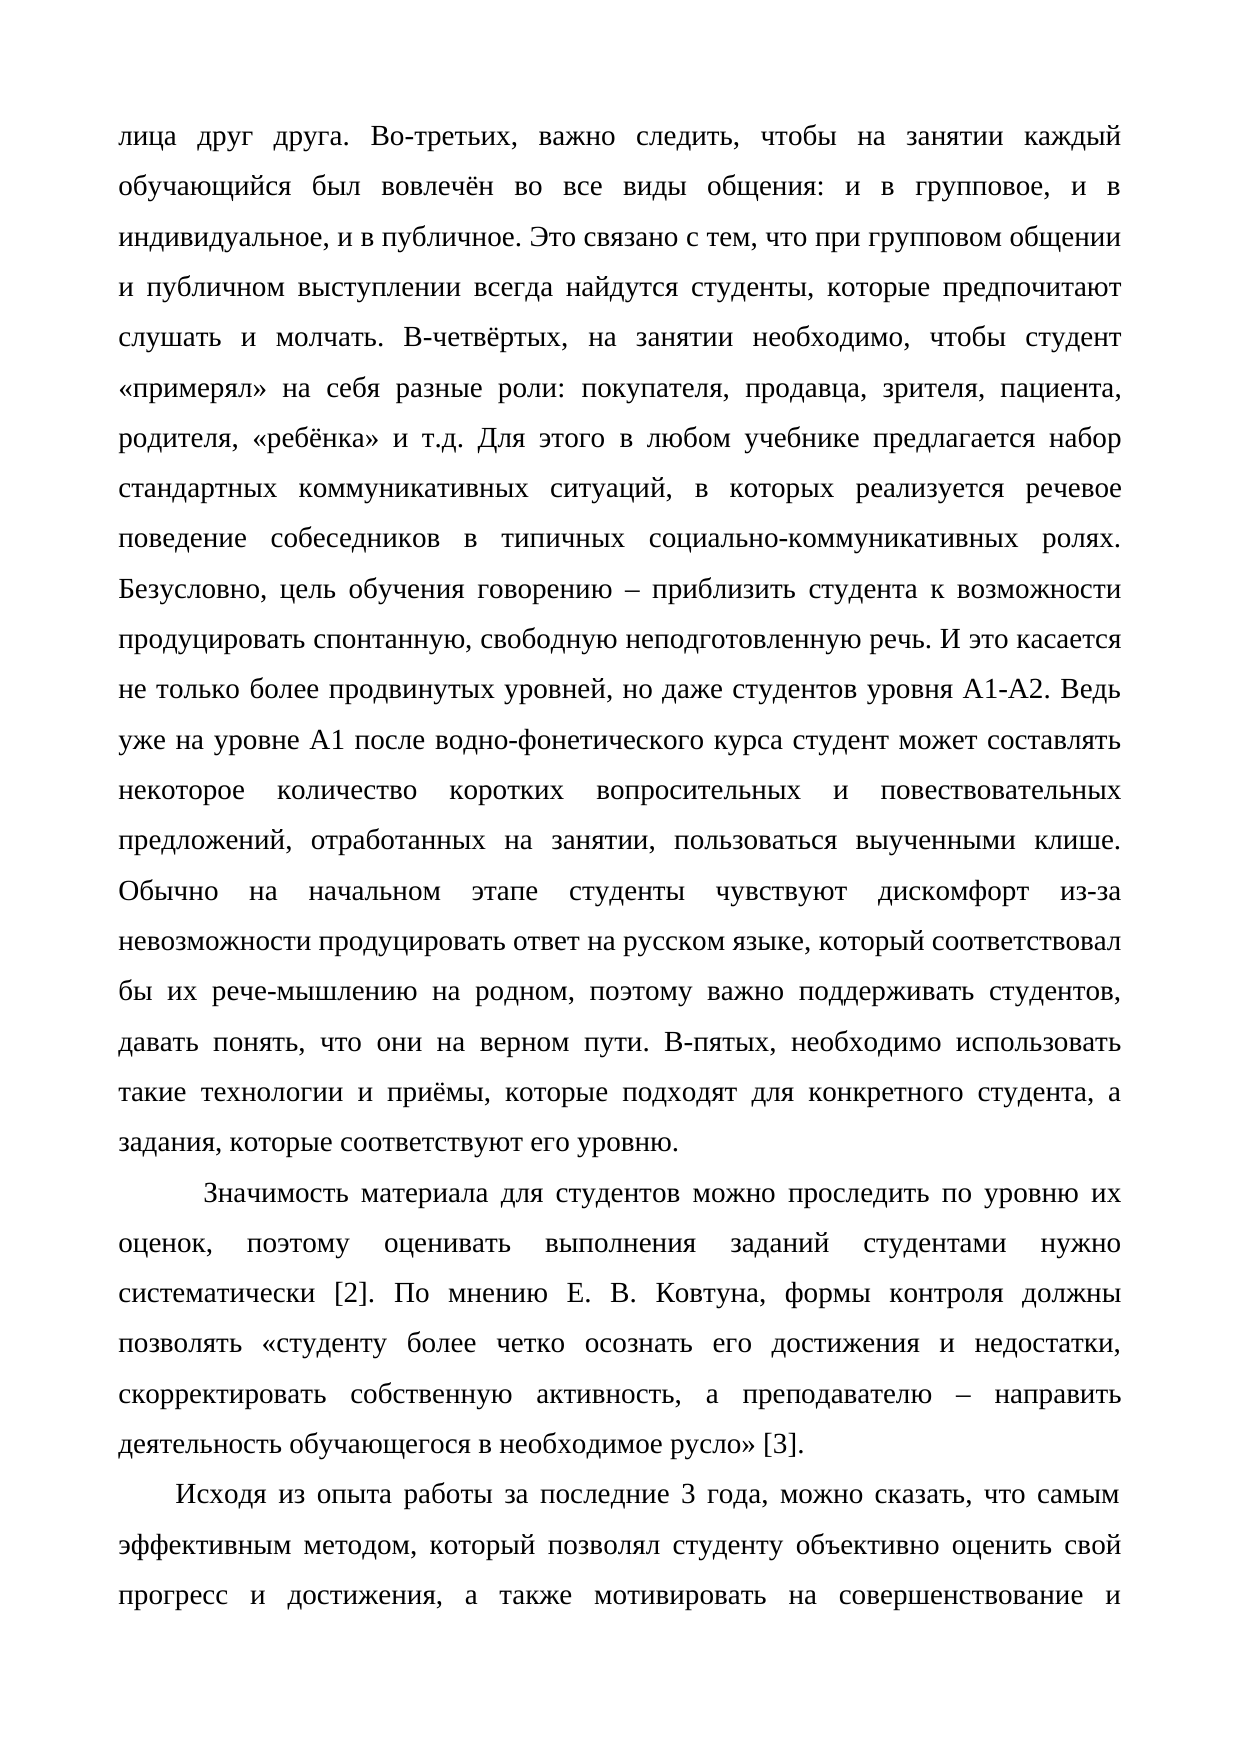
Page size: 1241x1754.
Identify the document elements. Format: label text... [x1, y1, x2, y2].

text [118, 118, 1122, 1158]
text Значимость материала для студентов можно проследить по уровню их оценок, поэтому оценивать выполнения заданий студентами нужно систематически [2]. По мнению Е. В. Ковтуна, формы контроля должны позволять «студенту более четко осознать его достижения и недостатки, скорректировать собственную активность, а преподавателю – направить деятельность обучающегося в необходимое русло» [3]. [118, 1175, 1122, 1460]
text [118, 1477, 1122, 1611]
